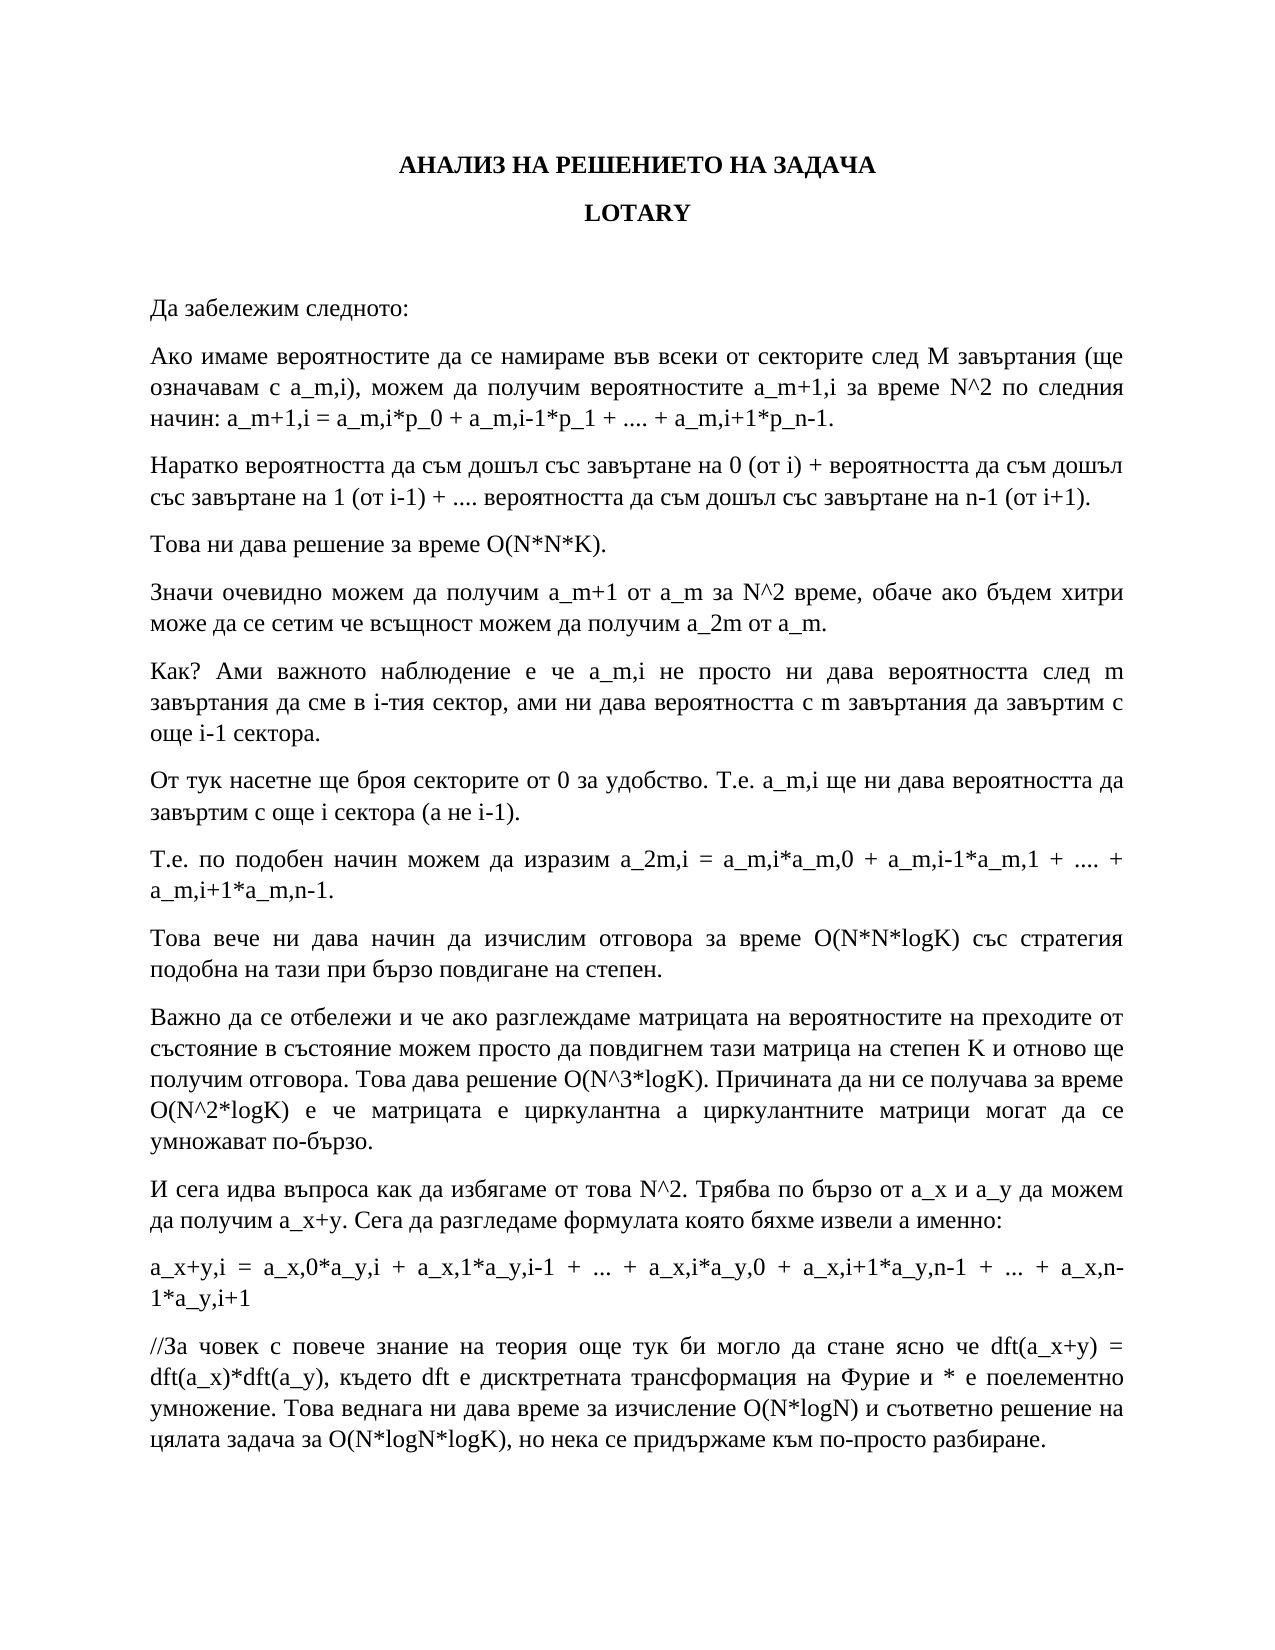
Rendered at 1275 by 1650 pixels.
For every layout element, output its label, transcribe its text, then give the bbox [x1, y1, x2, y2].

text Важно да се отбележи и че ако разглеждаме матрицата на вероятностите на преходите от състояние в състояние можем просто да повдигнем тази матрица на степен K и отново ще получим отговора. Това дава решение O(N^3*logK). Причината да ни се получава за време О(N^2*logK) е че матрицата е циркулантна а циркулантните матрици могат да се умножават по-бързо. [150, 1002, 1125, 1155]
text И сега идва въпроса как да избягаме от това N^2. Трябва по бързо от a_x и a_y да можем да получим a_x+y. Сега да разгледаме формулата която бяхме извели а именно: [150, 1174, 1125, 1233]
text Значи очевидно можем да получим a_m+1 от a_m за N^2 време, обаче ако бъдем хитри може да се сетим че всъщност можем да получим a_2m от а_m. [150, 577, 1125, 637]
text LOTARY [150, 198, 1125, 226]
text Наратко вероятността да съм дошъл със завъртане на 0 (от i) + вероятността да съм дошъл със завъртане на 1 (от i-1) + .... вероятността да съм дошъл със завъртане на n-1 (oт i+1). [150, 451, 1125, 510]
text а_x+y,i = a_x,0*a_y,i + a_x,1*a_y,i-1 + ... + a_x,i*a_y,0 + a_x,i+1*a_y,n-1 + ... + a_x,n-1*a_y,i+1 [150, 1252, 1125, 1312]
text Това ни дава решение за време O(N*N*K). [150, 529, 1125, 558]
text Ако имаме вероятностите да се намираме във всеки от секторите след M завъртания (ще означавам с a_m,i), можем да получим вероятностите a_m+1,i за време N^2 по следния начин: a_m+1,i = a_m,i*p_0 + a_m,i-1*p_1 + .... + a_m,i+1*p_n-1. [150, 341, 1125, 432]
text Т.е. по подобен начин можем да изразим a_2m,i = a_m,i*a_m,0 + a_m,i-1*a_m,1 + .... + a_m,i+1*a_m,n-1. [150, 844, 1125, 904]
text Да забележим следното: [150, 293, 1125, 322]
text Това вече ни дава начин да изчислим отговора за време O(N*N*logK) със стратегия подобна на тази при бързо повдигане на степен. [150, 923, 1125, 983]
text От тук насетне ще броя секторите от 0 за удобство. Т.е. a_m,i ще ни дава вероятността да завъртим с още i сектора (а не i-1). [150, 766, 1125, 825]
text //За човек с повече знание на теория още тук би могло да стане ясно че dft(a_x+y) = dft(a_x)*dft(a_y), където dft е дисктретната трансформация на Фурие и * е поелементно умножение. Това веднага ни дава време за изчисление O(N*logN) и съответно решение на цялата задача за O(N*logN*logK), но нека се придържаме към по-просто разбиране. [150, 1331, 1125, 1453]
text АНАЛИЗ НА РЕШЕНИЕТО НА ЗАДАЧА [150, 150, 1125, 179]
text Как? Ами важното наблюдение е че a_m,i не просто ни дава вероятността след m завъртания да сме в i-тия сектор, ами ни дава вероятността с m завъртания да завъртим с още i-1 сектора. [150, 656, 1125, 747]
